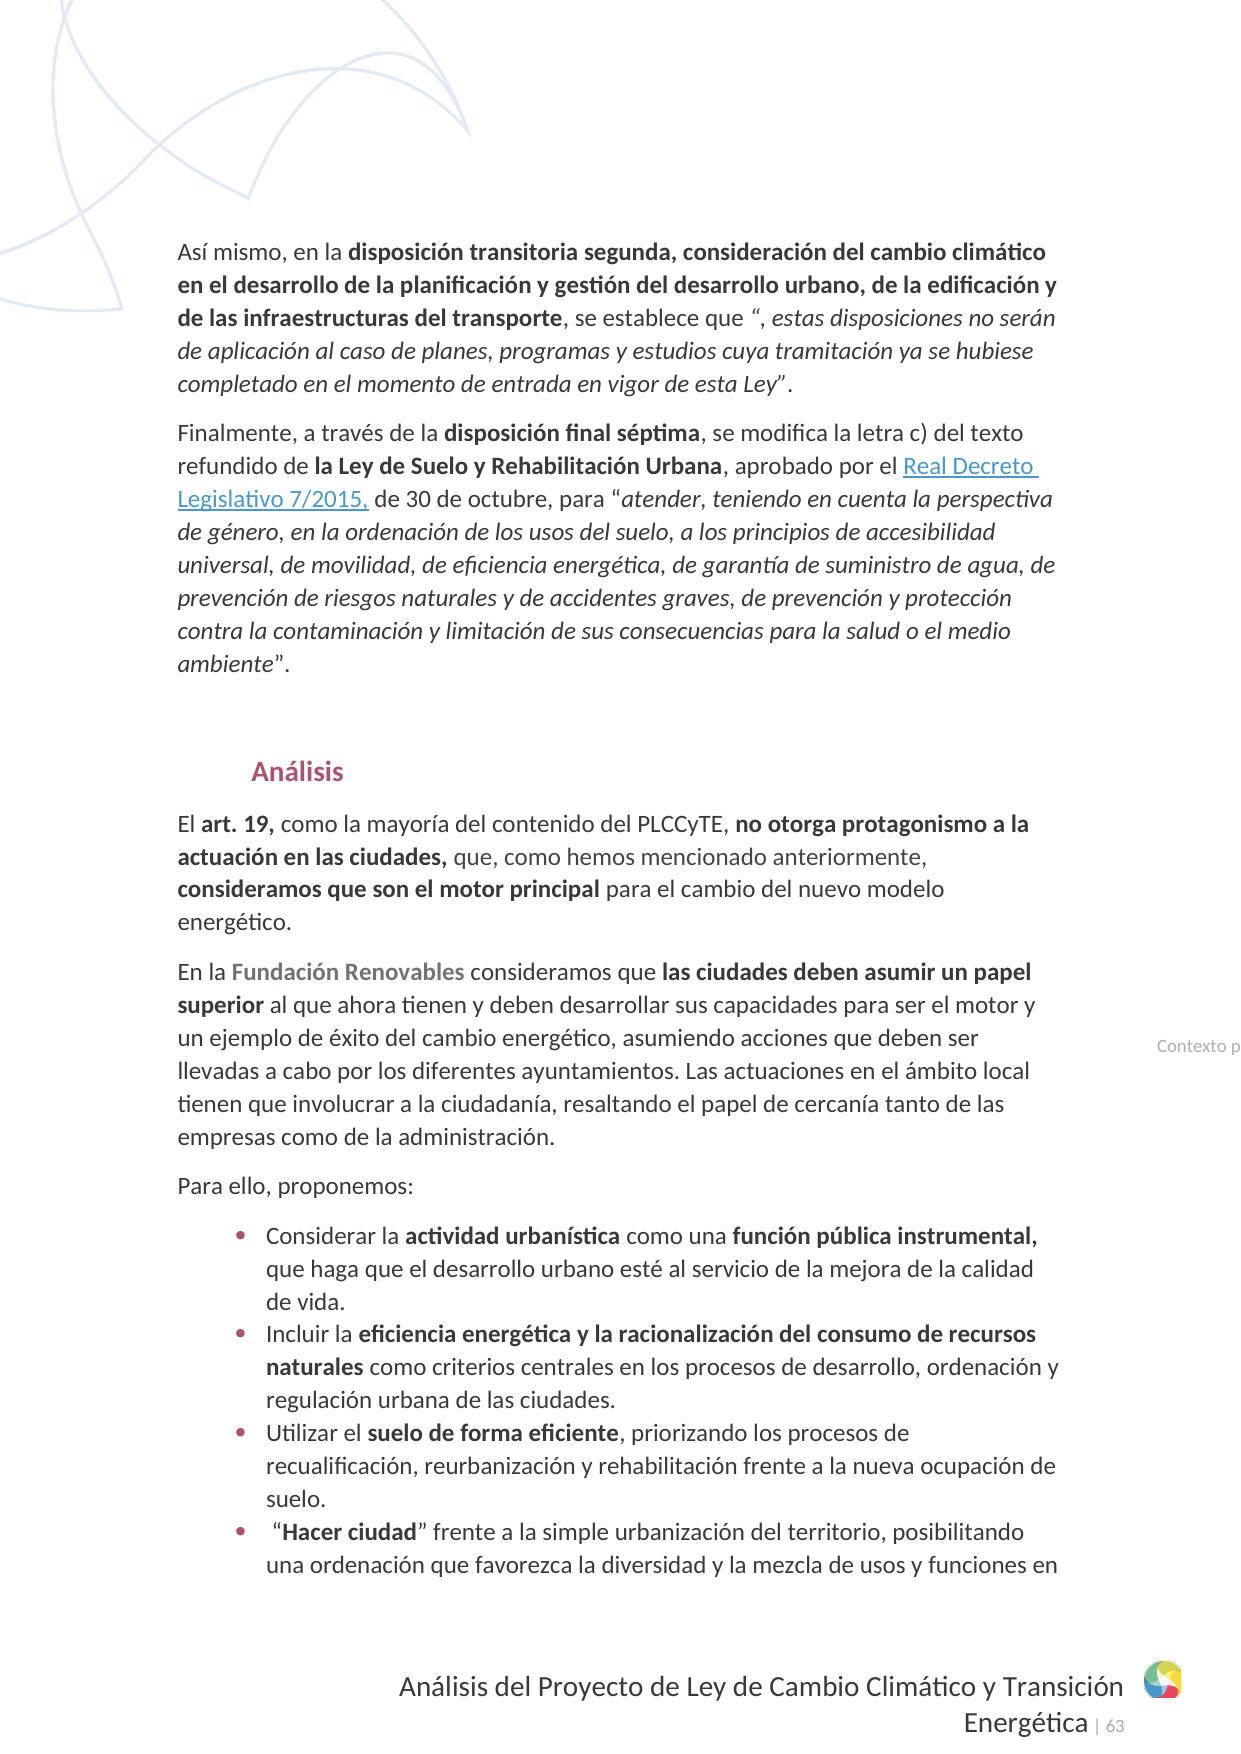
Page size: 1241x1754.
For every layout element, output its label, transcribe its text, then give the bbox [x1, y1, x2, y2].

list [236, 1516, 1063, 1579]
text Finalmente, a través de la disposición final séptima, se modifica la letra c) del texto refundido de la Ley de Suelo y Rehabilitación Urbana, aprobado por el Real Decreto Legislativo 7/2015, de 30 de octubre, para “atender, teniendo en cuenta la perspectiva de género, en la ordenación de los usos del suelo, a los principios de accesibilidad universal, de movilidad, de eficiencia energética, de garantía de suministro de agua, de prevención de riesgos naturales y de accidentes graves, de prevención y protección contra la contaminación y limitación de sus consecuencias para la salud o el medio ambiente”. [177, 417, 1063, 678]
text El art. 19, como la mayoría del contenido del PLCCyTE, no otorga protagonismo a la actuación en las ciudades, que, como hemos mencionado anteriormente, consideramos que son el motor principal para el cambio del nuevo modelo energético. [177, 808, 1063, 937]
list Considerar la actividad urbanística como una función pública instrumental, que haga que el desarrollo urbano esté al servicio de la mejora de la calidad de vida. [236, 1220, 1063, 1316]
list Utilizar el suelo de forma eficiente, priorizando los procesos de recualificación, reurbanización y rehabilitación frente a la nueva ocupación de suelo. [236, 1417, 1063, 1514]
text En la Fundación Renovables consideramos que las ciudades deben asumir un papel superior al que ahora tienen y deben desarrollar sus capacidades para ser el motor y un ejemplo de éxito del cambio energético, asumiendo acciones que deben ser llevadas a cabo por los diferentes ayuntamientos. Las actuaciones en el ámbito local tienen que involucrar a la ciudadanía, resaltando el papel de cercanía tanto de las empresas como de la administración. [177, 956, 1063, 1151]
picture [0, 0, 478, 321]
list Análisis [251, 753, 1063, 788]
text Para ello, proponemos: [177, 1170, 1063, 1201]
text Así mismo, en la disposición transitoria segunda, consideración del cambio climático en el desarrollo de la planificación y gestión del desarrollo urbano, de la edificación y de las infraestructuras del transporte, se establece que “, estas disposiciones no serán de aplicación al caso de planes, programas y estudios cuya tramitación ya se hubiese completado en el momento de entrada en vigor de esta Ley”. [177, 236, 1063, 398]
picture [1143, 1660, 1182, 1698]
list Incluir la eficiencia energética y la racionalización del consumo de recursos naturales como criterios centrales en los procesos de desarrollo, ordenación y regulación urbana de las ciudades. [236, 1318, 1063, 1415]
